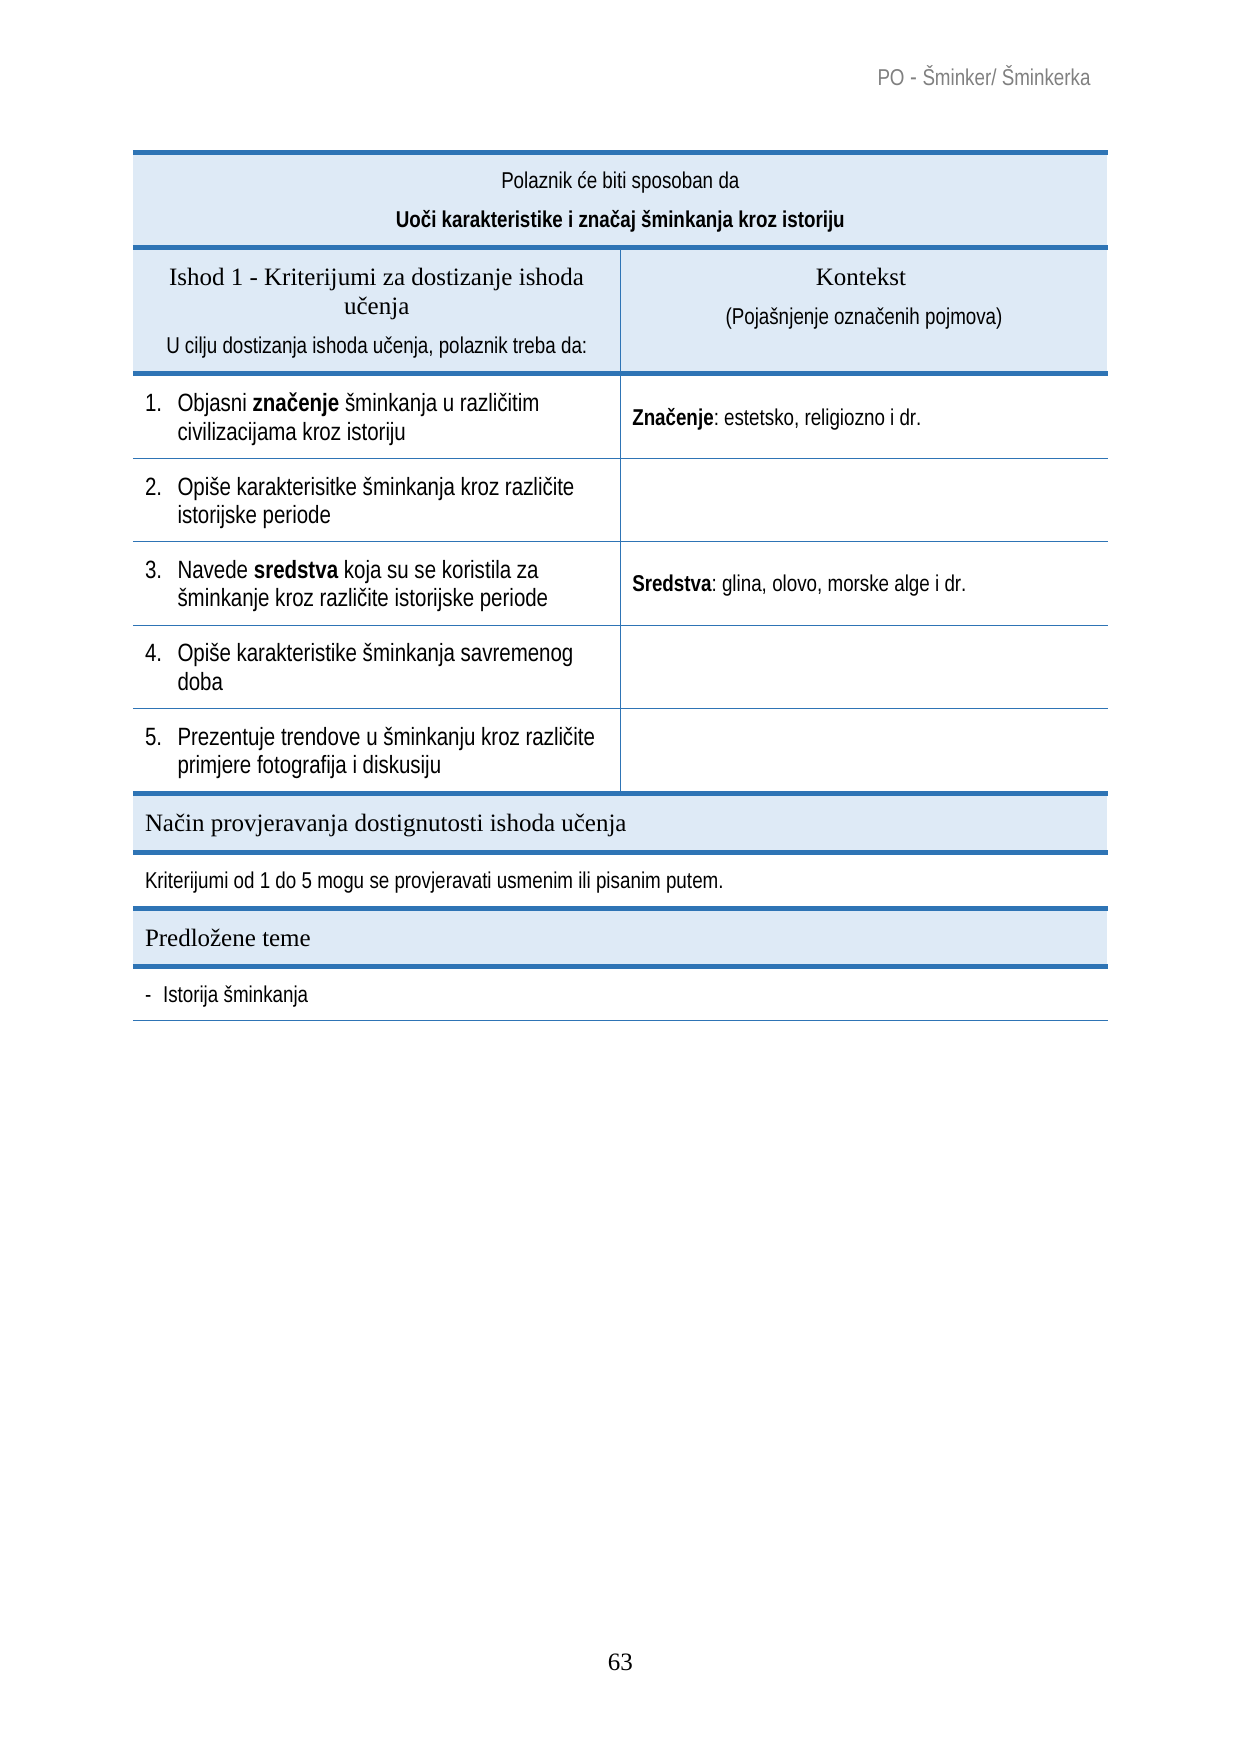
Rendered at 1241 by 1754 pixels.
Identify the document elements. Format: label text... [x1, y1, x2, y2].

table_cell [133, 911, 1107, 964]
table_cell Istorija šminkanja [133, 969, 1107, 1020]
table_cell Značenje: estetsko, religiozno i dr. [621, 376, 1107, 458]
table_cell Navede sredstva koja su se koristila za šminkanje kroz različite istorijske periode [133, 542, 620, 624]
table_cell Opiše karakterisitke šminkanja kroz različite istorijske periode [133, 459, 620, 541]
table_cell Prezentuje trendove u šminkanju kroz različite primjere fotografija i diskusiju [133, 709, 620, 791]
table_cell [621, 709, 1107, 791]
table_cell [621, 459, 1107, 541]
table_cell [621, 626, 1107, 708]
table_cell Kriterijumi od 1 do 5 mogu se provjeravati usmenim ili pisanim putem. [133, 855, 1107, 906]
table_header Uoči karakteristike i značaj šminkanja kroz istoriju [133, 155, 1107, 245]
table_cell Sredstva: glina, olovo, morske alge i dr. [621, 542, 1107, 624]
table_cell Objasni značenje šminkanja u različitim civilizacijama kroz istoriju [133, 376, 620, 458]
table_cell [621, 250, 1107, 371]
table_cell Opiše karakteristike šminkanja savremenog doba [133, 626, 620, 708]
table_cell [133, 250, 620, 371]
table_cell [133, 796, 1107, 850]
